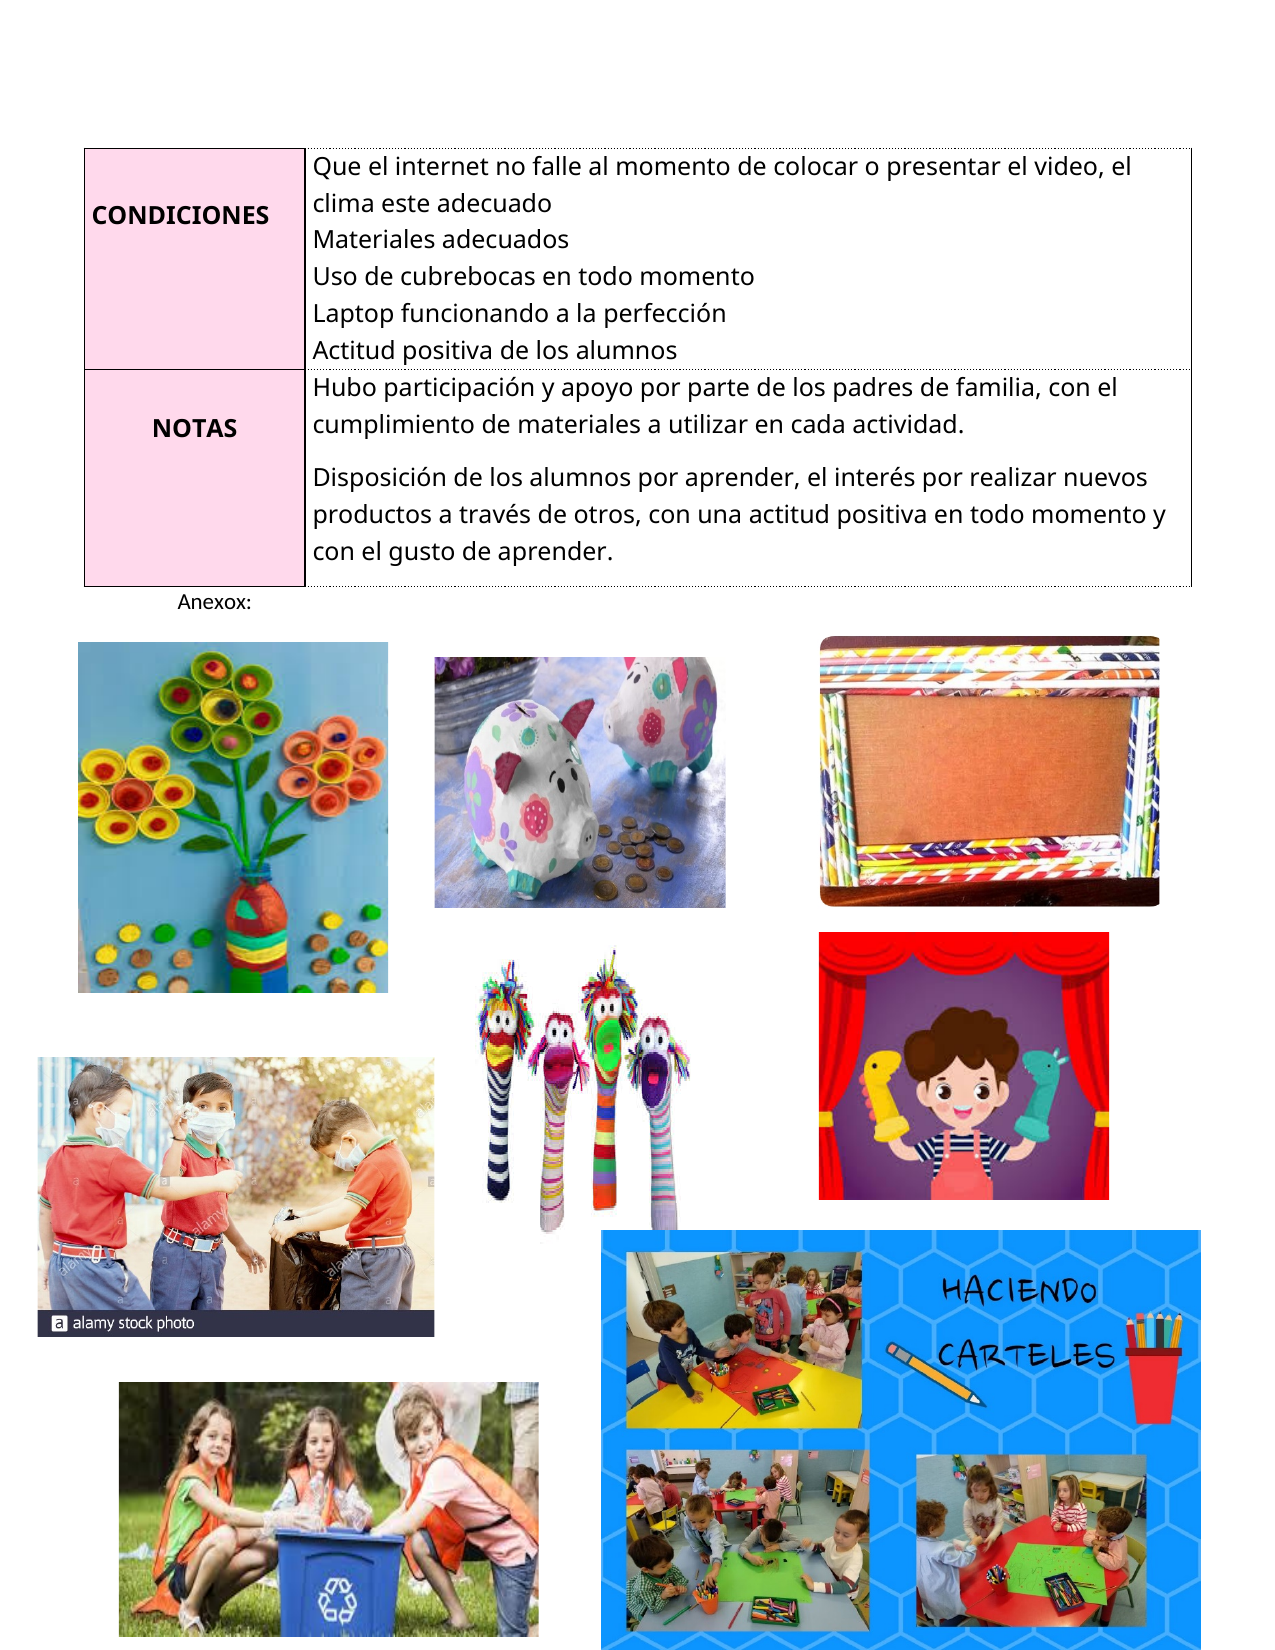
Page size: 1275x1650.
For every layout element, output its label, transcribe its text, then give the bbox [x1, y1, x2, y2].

table_cell Hubo participación y apoyo por parte de los padres de familia, con el cumplimiento de materiales a utilizar en cada actividad. Disposición de los alumnos por aprender, el interés por realizar nuevos productos a través de otros, con una actitud positiva en todo momento y con el gusto de aprender. [306, 369, 1191, 586]
picture [78, 642, 389, 993]
table_cell NOTAS [85, 370, 304, 586]
picture [37, 1057, 435, 1337]
table_cell Que el internet no falle al momento de colocar o presentar el video, el clima este adecuado Materiales adecuados Uso de cubrebocas en todo momento Laptop funcionando a la perfección Actitud positiva de los alumnos [306, 148, 1191, 369]
picture [818, 932, 1110, 1200]
picture [475, 932, 1201, 1650]
table_cell CONDICIONES [85, 149, 304, 369]
picture [118, 1382, 539, 1637]
picture [817, 633, 1160, 909]
text Anexox: [177, 587, 1098, 615]
picture [434, 657, 726, 908]
